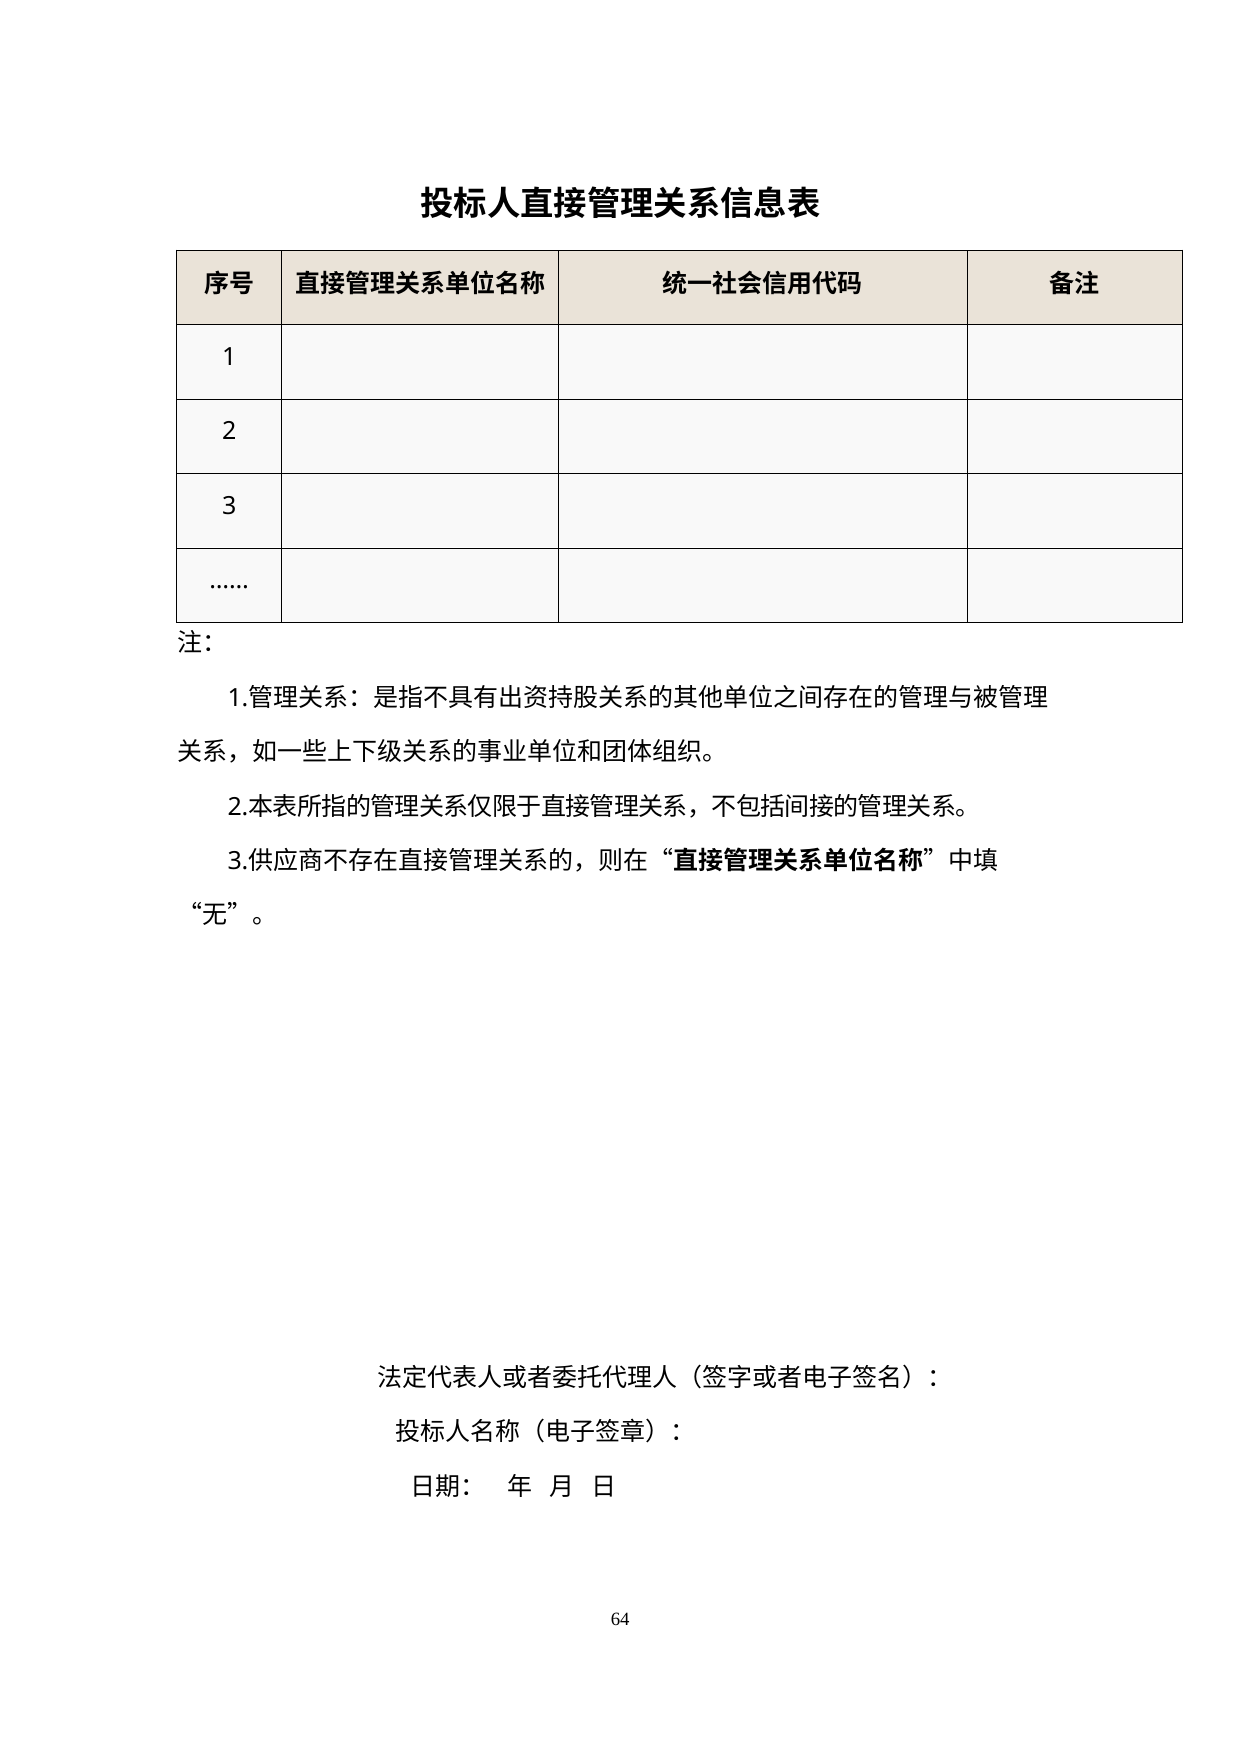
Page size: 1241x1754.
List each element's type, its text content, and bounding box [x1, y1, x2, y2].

text 2.本表所指的管理关系仅限于直接管理关系，不包括间接的管理关系。 [177, 786, 1063, 822]
text 投标人直接管理关系信息表 [177, 177, 1063, 225]
text 注： [177, 623, 1063, 659]
table_cell [559, 325, 967, 399]
table_cell [282, 474, 558, 547]
table_cell [968, 549, 1182, 622]
table_cell [559, 400, 967, 473]
text 投标人名称（电子签章）： [174, 1412, 1148, 1448]
text 1.管理关系：是指不具有出资持股关系的其他单位之间存在的管理与被管理关系，如一些上下级关系的事业单位和团体组织。 [177, 677, 1063, 768]
text 法定代表人或者委托代理人（签字或者电子签名）： [177, 1357, 1148, 1394]
table_cell 1 [177, 325, 281, 399]
table_header 直接管理关系单位名称 [282, 251, 558, 324]
table_cell [559, 474, 967, 547]
table_cell [968, 400, 1182, 473]
table_header 统一社会信用代码 [559, 251, 967, 324]
text 3.供应商不存在直接管理关系的，则在“直接管理关系单位名称”中填“无”。 [177, 840, 1063, 931]
table_cell 2 [177, 400, 281, 473]
table_cell [282, 549, 558, 622]
table_cell [559, 549, 967, 622]
table_cell 3 [177, 474, 281, 547]
table_header 备注 [968, 251, 1182, 324]
text 日期： 年 月 日 [177, 1466, 1013, 1502]
table_cell [282, 325, 558, 399]
table_cell [968, 474, 1182, 547]
table_cell [968, 325, 1182, 399]
table_cell [282, 400, 558, 473]
table_cell …… [177, 549, 281, 622]
table_header 序号 [177, 251, 281, 324]
